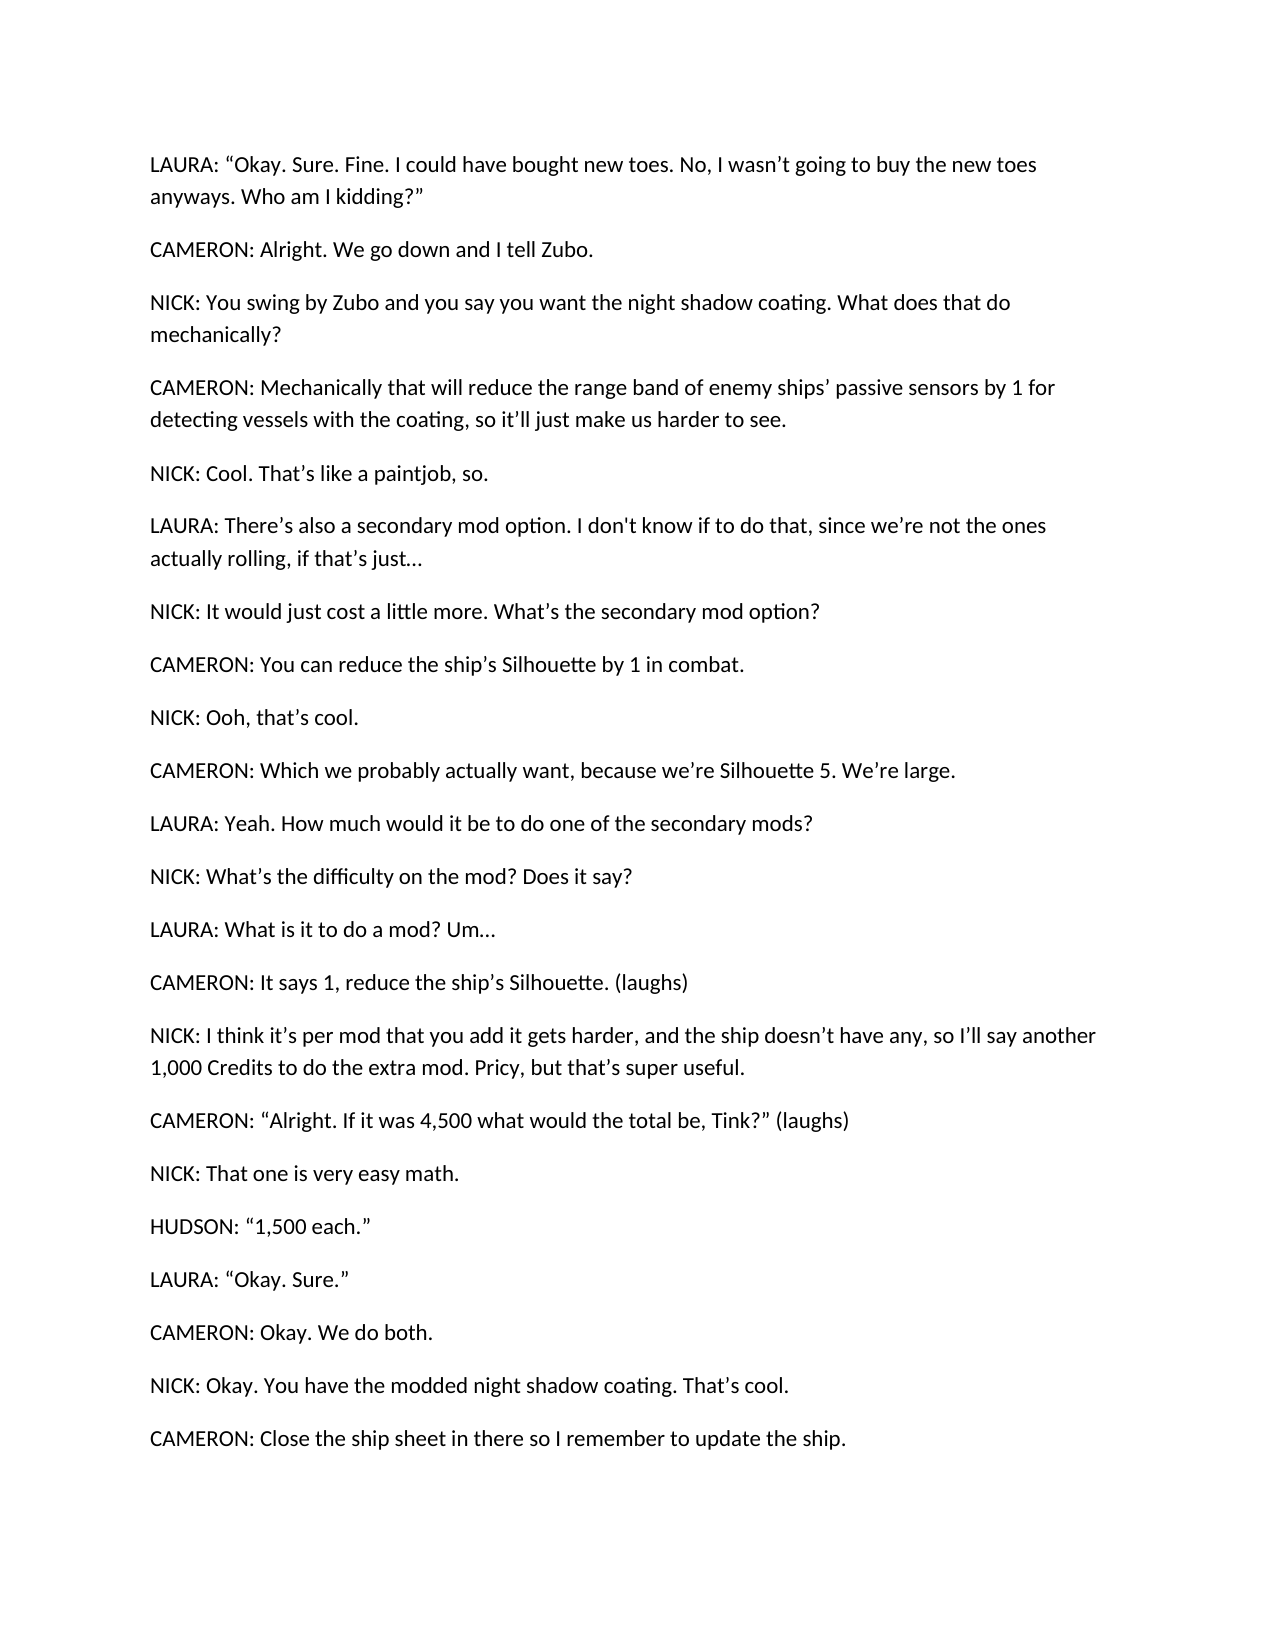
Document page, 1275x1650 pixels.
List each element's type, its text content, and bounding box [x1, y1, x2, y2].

text CAMERON: Mechanically that will reduce the range band of enemy ships’ passive sensors by 1 for detecting vessels with the coating, so it’ll just make us harder to see. [150, 373, 1125, 434]
text NICK: What’s the difficulty on the mod? Does it say? [150, 862, 1125, 890]
text CAMERON: Alright. We go down and I tell Zubo. [150, 235, 1125, 263]
text NICK: Cool. That’s like a paintjob, so. [150, 459, 1125, 487]
text CAMERON: “Alright. If it was 4,500 what would the total be, Tink?” (laughs) [150, 1106, 1125, 1134]
text CAMERON: Close the ship sheet in there so I remember to update the ship. [150, 1424, 1125, 1452]
text CAMERON: It says 1, reduce the ship’s Silhouette. (laughs) [150, 968, 1125, 996]
text HUDSON: “1,500 each.” [150, 1212, 1125, 1240]
text NICK: You swing by Zubo and you say you want the night shadow coating. What does that do mechanically? [150, 288, 1125, 348]
text LAURA: Yeah. How much would it be to do one of the secondary mods? [150, 809, 1125, 837]
text CAMERON: Okay. We do both. [150, 1318, 1125, 1346]
text NICK: That one is very easy math. [150, 1159, 1125, 1187]
text NICK: Okay. You have the modded night shadow coating. That’s cool. [150, 1371, 1125, 1399]
text NICK: I think it’s per mod that you add it gets harder, and the ship doesn’t have any, so I’ll say another 1,000 Credits to do the extra mod. Pricy, but that’s super useful. [150, 1021, 1125, 1081]
text LAURA: “Okay. Sure.” [150, 1265, 1125, 1293]
text LAURA: There’s also a secondary mod option. I don't know if to do that, since we’re not the ones actually rolling, if that’s just… [150, 512, 1125, 572]
text LAURA: “Okay. Sure. Fine. I could have bought new toes. No, I wasn’t going to buy the new toes anyways. Who am I kidding?” [150, 150, 1125, 210]
text CAMERON: You can reduce the ship’s Silhouette by 1 in combat. [150, 650, 1125, 678]
text LAURA: What is it to do a mod? Um… [150, 915, 1125, 943]
text CAMERON: Which we probably actually want, because we’re Silhouette 5. We’re large. [150, 756, 1125, 784]
text NICK: It would just cost a little more. What’s the secondary mod option? [150, 597, 1125, 625]
text NICK: Ooh, that’s cool. [150, 703, 1125, 731]
